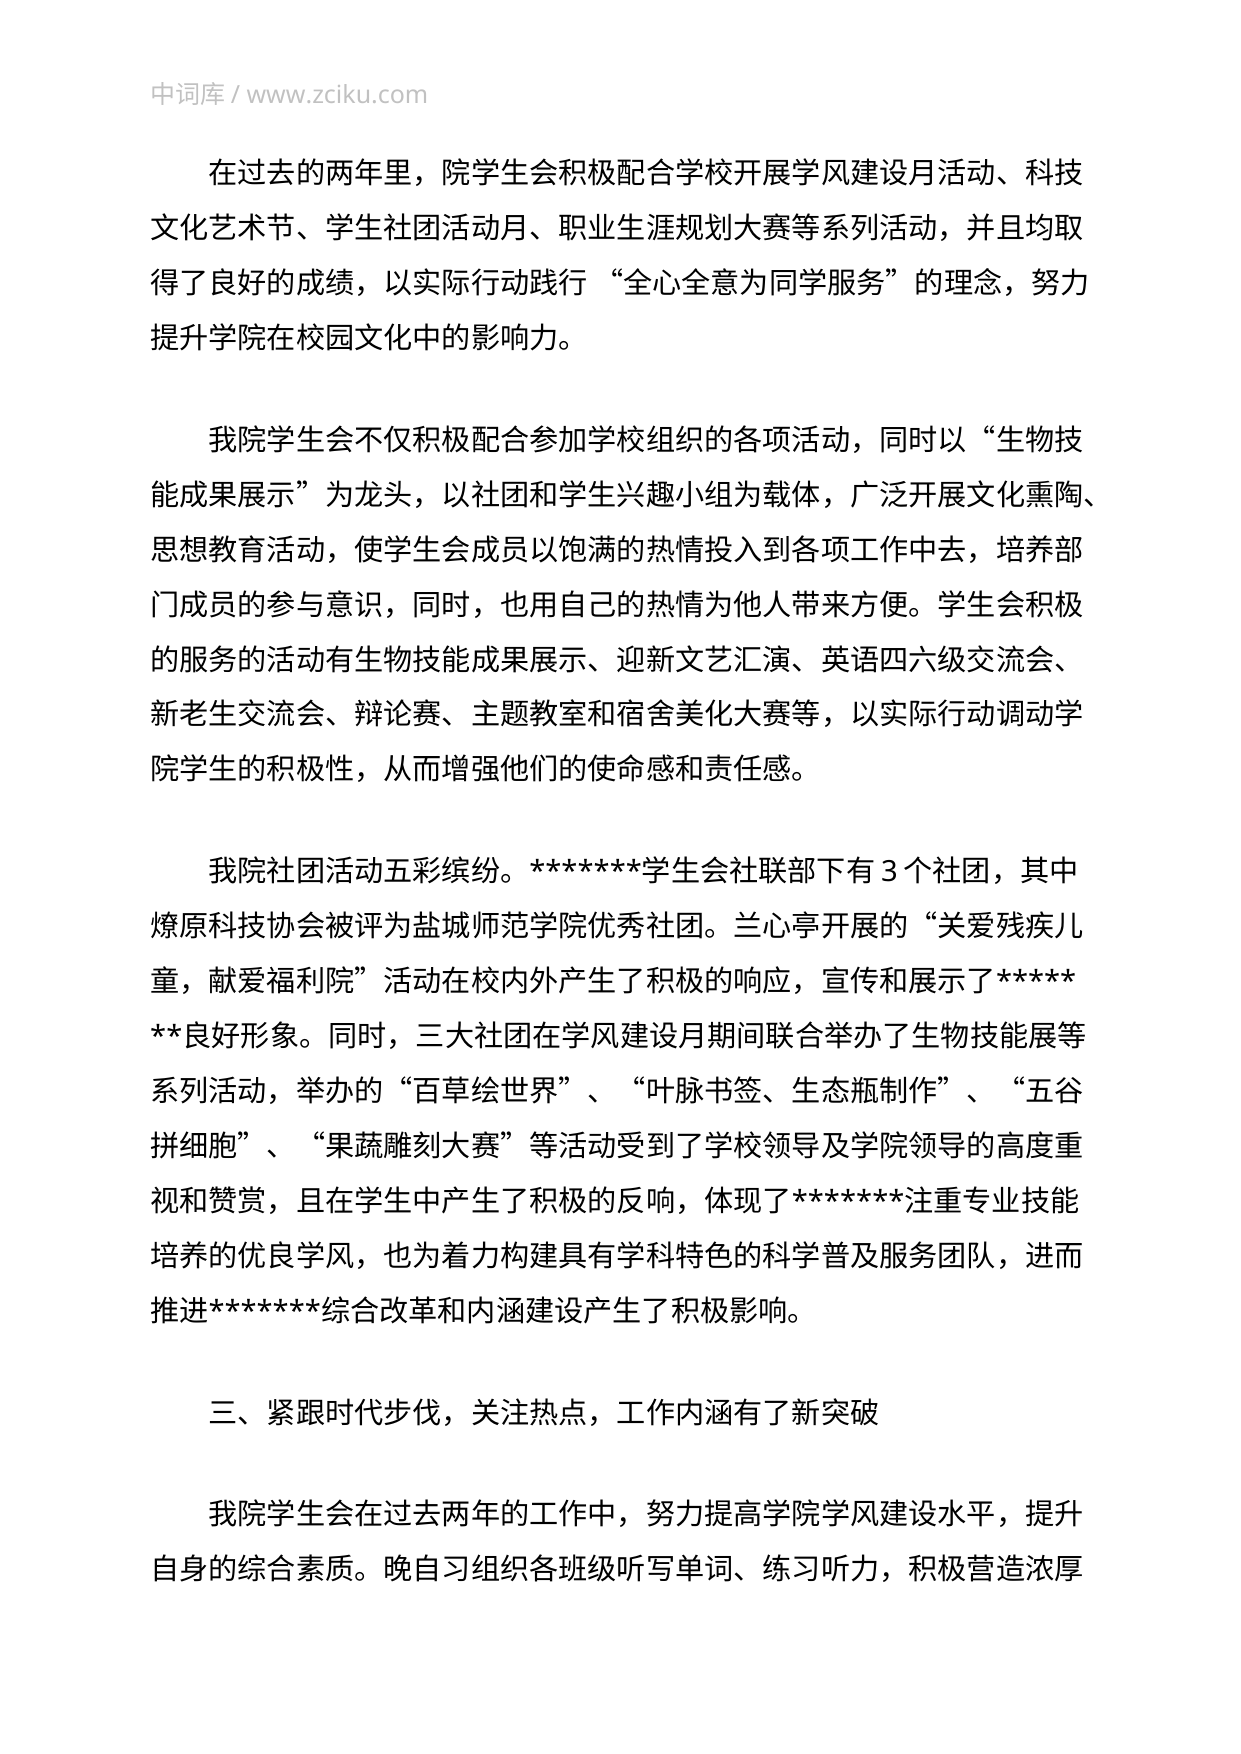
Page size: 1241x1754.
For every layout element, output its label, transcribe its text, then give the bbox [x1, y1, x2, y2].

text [150, 1491, 1090, 1588]
text 在过去的两年里，院学生会积极配合学校开展学风建设月活动、科技文化艺术节、学生社团活动月、职业生涯规划大赛等系列活动，并且均取得了良好的成绩，以实际行动践行 “全心全意为同学服务”的理念，努力提升学院在校园文化中的影响力。 [150, 150, 1090, 357]
text 我院学生会不仅积极配合参加学校组织的各项活动，同时以“生物技能成果展示”为龙头，以社团和学生兴趣小组为载体，广泛开展文化熏陶、思想教育活动，使学生会成员以饱满的热情投入到各项工作中去，培养部门成员的参与意识，同时，也用自己的热情为他人带来方便。学生会积极的服务的活动有生物技能成果展示、迎新文艺汇演、英语四六级交流会、新老生交流会、辩论赛、主题教室和宿舍美化大赛等，以实际行动调动学院学生的积极性，从而增强他们的使命感和责任感。 [150, 416, 1090, 788]
text 三、紧跟时代步伐，关注热点，工作内涵有了新突破 [150, 1389, 1090, 1431]
text 我院社团活动五彩缤纷。*******学生会社联部下有3个社团，其中燎原科技协会被评为盐城师范学院优秀社团。兰心亭开展的“关爱残疾儿童，献爱福利院”活动在校内外产生了积极的响应，宣传和展示了*******良好形象。同时，三大社团在学风建设月期间联合举办了生物技能展等系列活动，举办的“百草绘世界”、“叶脉书签、生态瓶制作”、“五谷拼细胞”、“果蔬雕刻大赛”等活动受到了学校领导及学院领导的高度重视和赞赏，且在学生中产生了积极的反响，体现了*******注重专业技能培养的优良学风，也为着力构建具有学科特色的科学普及服务团队，进而推进*******综合改革和内涵建设产生了积极影响。 [150, 848, 1090, 1329]
